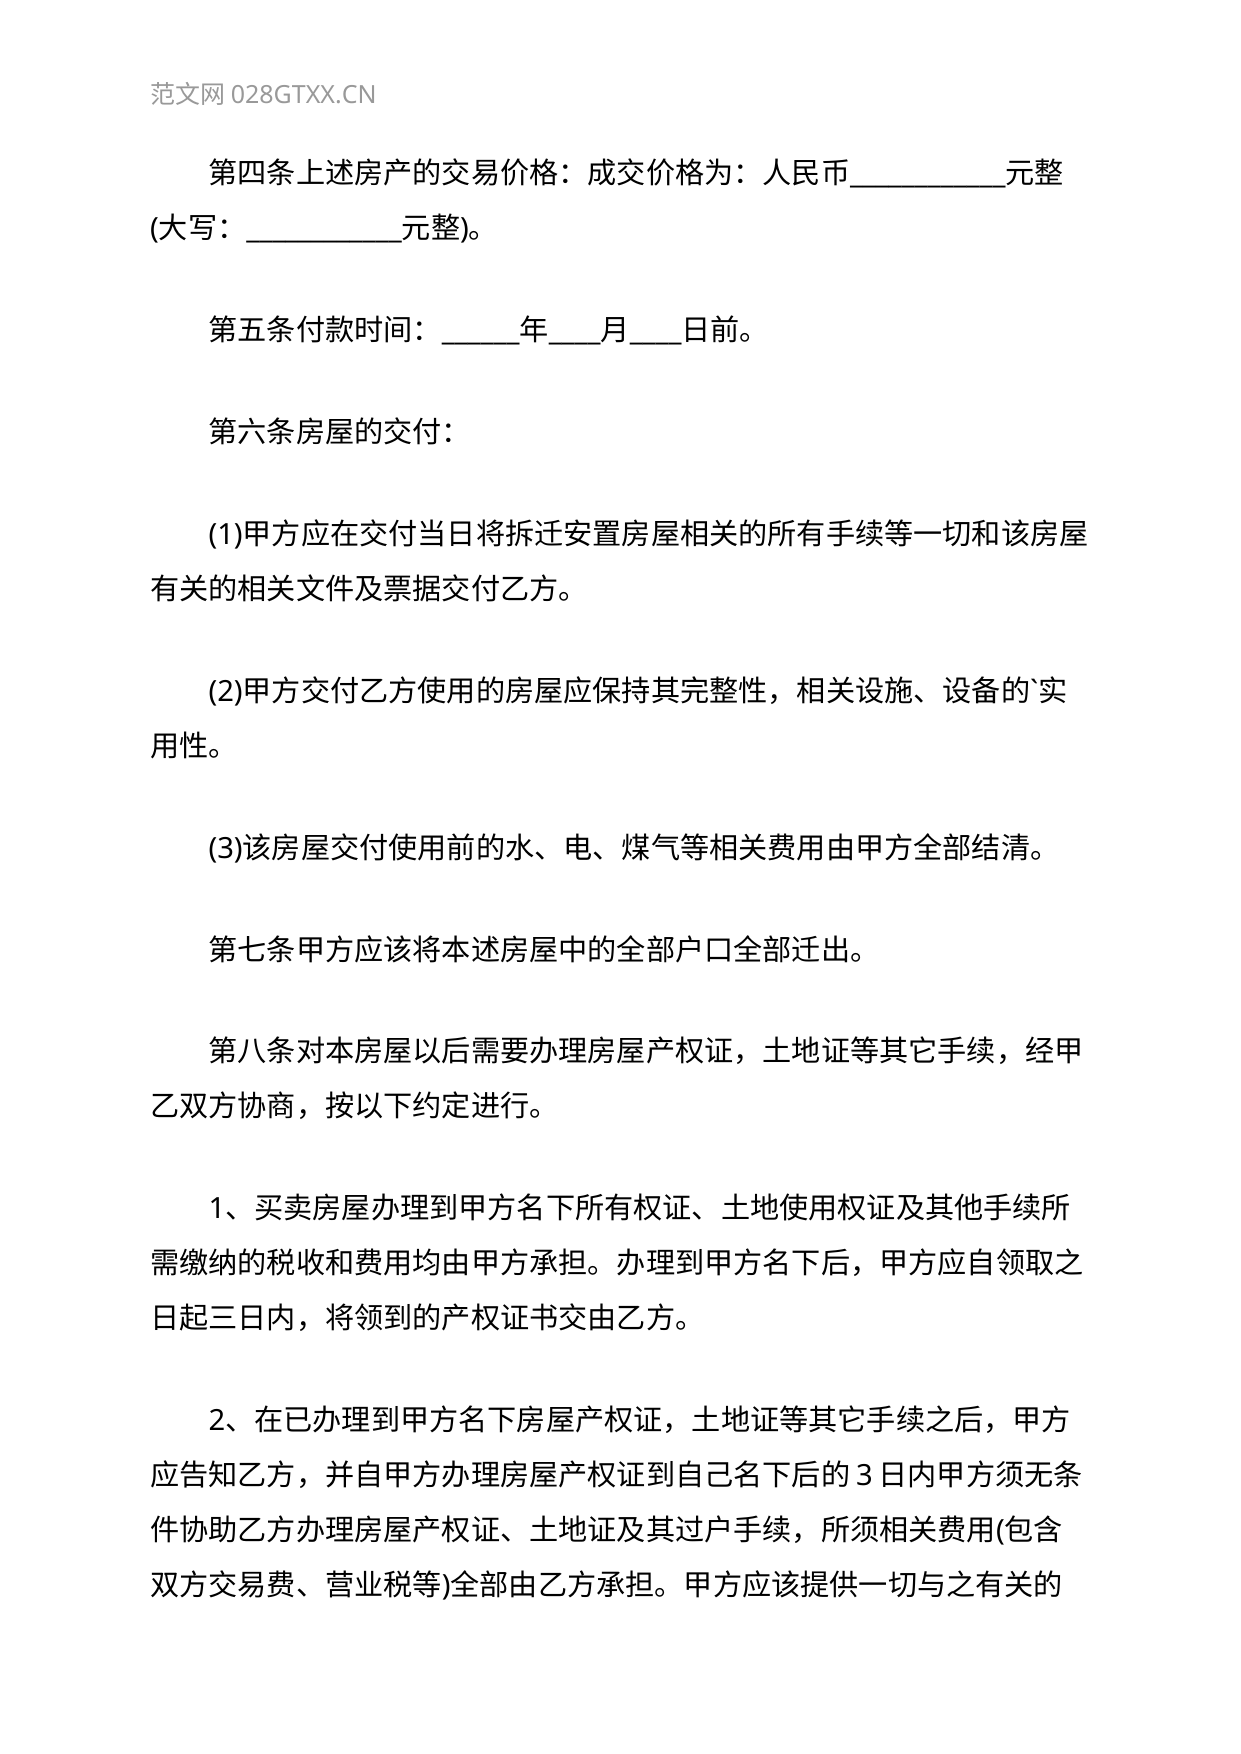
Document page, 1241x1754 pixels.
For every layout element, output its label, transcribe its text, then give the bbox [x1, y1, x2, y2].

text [150, 1396, 1090, 1604]
text (1)甲方应在交付当日将拆迁安置房屋相关的所有手续等一切和该房屋有关的相关文件及票据交付乙方。 [150, 511, 1090, 608]
text 第八条对本房屋以后需要办理房屋产权证，土地证等其它手续，经甲乙双方协商，按以下约定进行。 [150, 1028, 1090, 1125]
text 第七条甲方应该将本述房屋中的全部户口全部迁出。 [150, 926, 1090, 968]
text 第四条上述房产的交易价格：成交价格为：人民币____________元整(大写：____________元整)。 [150, 150, 1090, 247]
text 1、买卖房屋办理到甲方名下所有权证、土地使用权证及其他手续所需缴纳的税收和费用均由甲方承担。办理到甲方名下后，甲方应自领取之日起三日内，将领到的产权证书交由乙方。 [150, 1185, 1090, 1337]
text 第五条付款时间：______年____月____日前。 [150, 307, 1090, 349]
text 第六条房屋的交付： [150, 409, 1090, 451]
text (2)甲方交付乙方使用的房屋应保持其完整性，相关设施、设备的`实用性。 [150, 667, 1090, 765]
text (3)该房屋交付使用前的水、电、煤气等相关费用由甲方全部结清。 [150, 824, 1090, 867]
